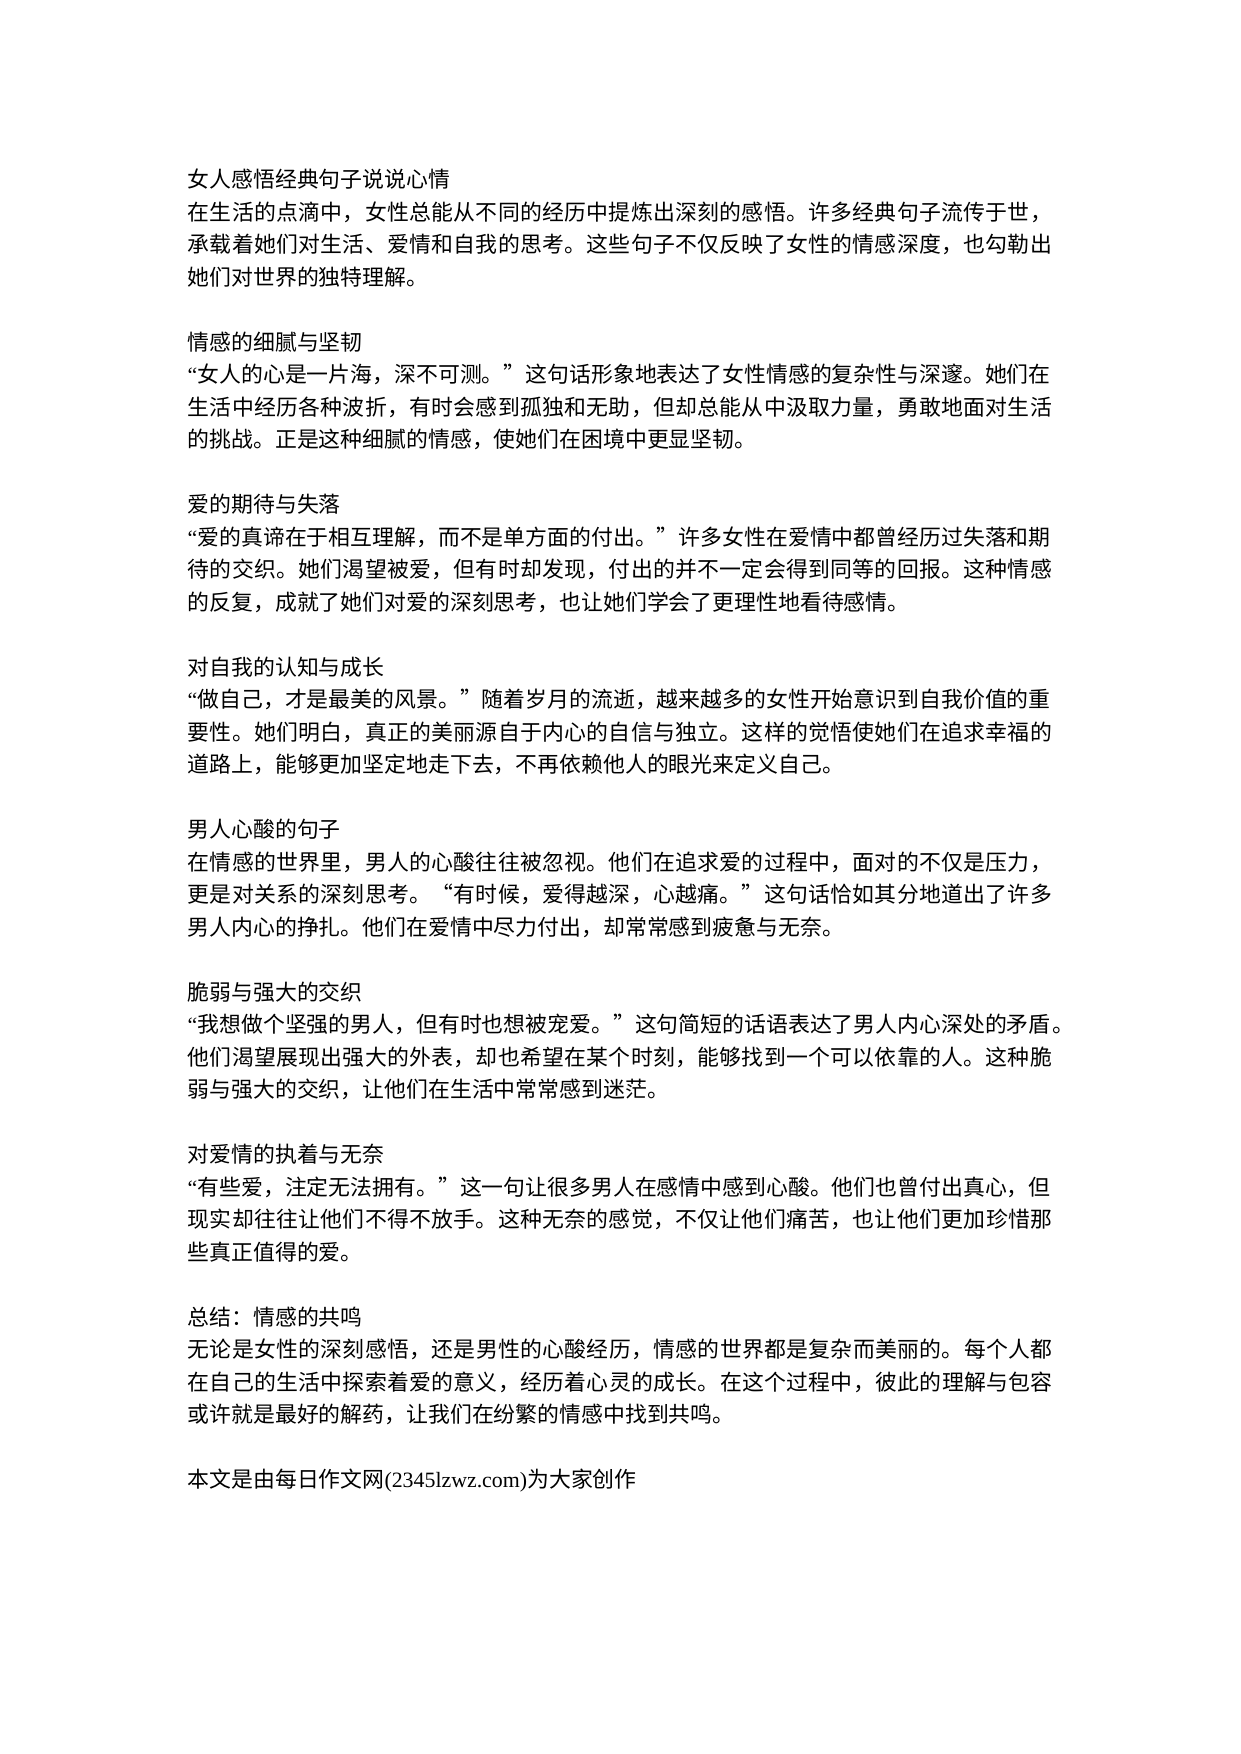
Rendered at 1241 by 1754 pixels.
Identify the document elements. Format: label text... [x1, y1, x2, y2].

text “爱的真谛在于相互理解，而不是单方面的付出。”许多女性在爱情中都曾经历过失落和期待的交织。她们渴望被爱，但有时却发现，付出的并不一定会得到同等的回报。这种情感的反复，成就了她们对爱的深刻思考，也让她们学会了更理性地看待感情。 [187, 519, 1053, 617]
text 情感的细腻与坚韧 [187, 324, 1053, 357]
text “我想做个坚强的男人，但有时也想被宠爱。”这句简短的话语表达了男人内心深处的矛盾。他们渴望展现出强大的外表，却也希望在某个时刻，能够找到一个可以依靠的人。这种脆弱与强大的交织，让他们在生活中常常感到迷茫。 [187, 1007, 1053, 1104]
text “女人的心是一片海，深不可测。”这句话形象地表达了女性情感的复杂性与深邃。她们在生活中经历各种波折，有时会感到孤独和无助，但却总能从中汲取力量，勇敢地面对生活的挑战。正是这种细腻的情感，使她们在困境中更显坚韧。 [187, 357, 1053, 454]
text 在情感的世界里，男人的心酸往往被忽视。他们在追求爱的过程中，面对的不仅是压力，更是对关系的深刻思考。“有时候，爱得越深，心越痛。”这句话恰如其分地道出了许多男人内心的挣扎。他们在爱情中尽力付出，却常常感到疲惫与无奈。 [187, 844, 1053, 942]
text 女人感悟经典句子说说心情 [187, 162, 1053, 194]
text 对自我的认知与成长 [187, 649, 1053, 682]
text 对爱情的执着与无奈 [187, 1137, 1053, 1169]
text “有些爱，注定无法拥有。”这一句让很多男人在感情中感到心酸。他们也曾付出真心，但现实却往往让他们不得不放手。这种无奈的感觉，不仅让他们痛苦，也让他们更加珍惜那些真正值得的爱。 [187, 1169, 1053, 1267]
text 无论是女性的深刻感悟，还是男性的心酸经历，情感的世界都是复杂而美丽的。每个人都在自己的生活中探索着爱的意义，经历着心灵的成长。在这个过程中，彼此的理解与包容，或许就是最好的解药，让我们在纷繁的情感中找到共鸣。 [187, 1332, 1053, 1429]
text 脆弱与强大的交织 [187, 974, 1053, 1007]
text 男人心酸的句子 [187, 812, 1053, 844]
text 本文是由每日作文网(2345lzwz.com)为大家创作 [187, 1462, 1053, 1494]
text 爱的期待与失落 [187, 487, 1053, 519]
text 总结：情感的共鸣 [187, 1299, 1053, 1332]
text “做自己，才是最美的风景。”随着岁月的流逝，越来越多的女性开始意识到自我价值的重要性。她们明白，真正的美丽源自于内心的自信与独立。这样的觉悟使她们在追求幸福的道路上，能够更加坚定地走下去，不再依赖他人的眼光来定义自己。 [187, 682, 1053, 779]
text 在生活的点滴中，女性总能从不同的经历中提炼出深刻的感悟。许多经典句子流传于世，承载着她们对生活、爱情和自我的思考。这些句子不仅反映了女性的情感深度，也勾勒出她们对世界的独特理解。 [187, 194, 1053, 292]
